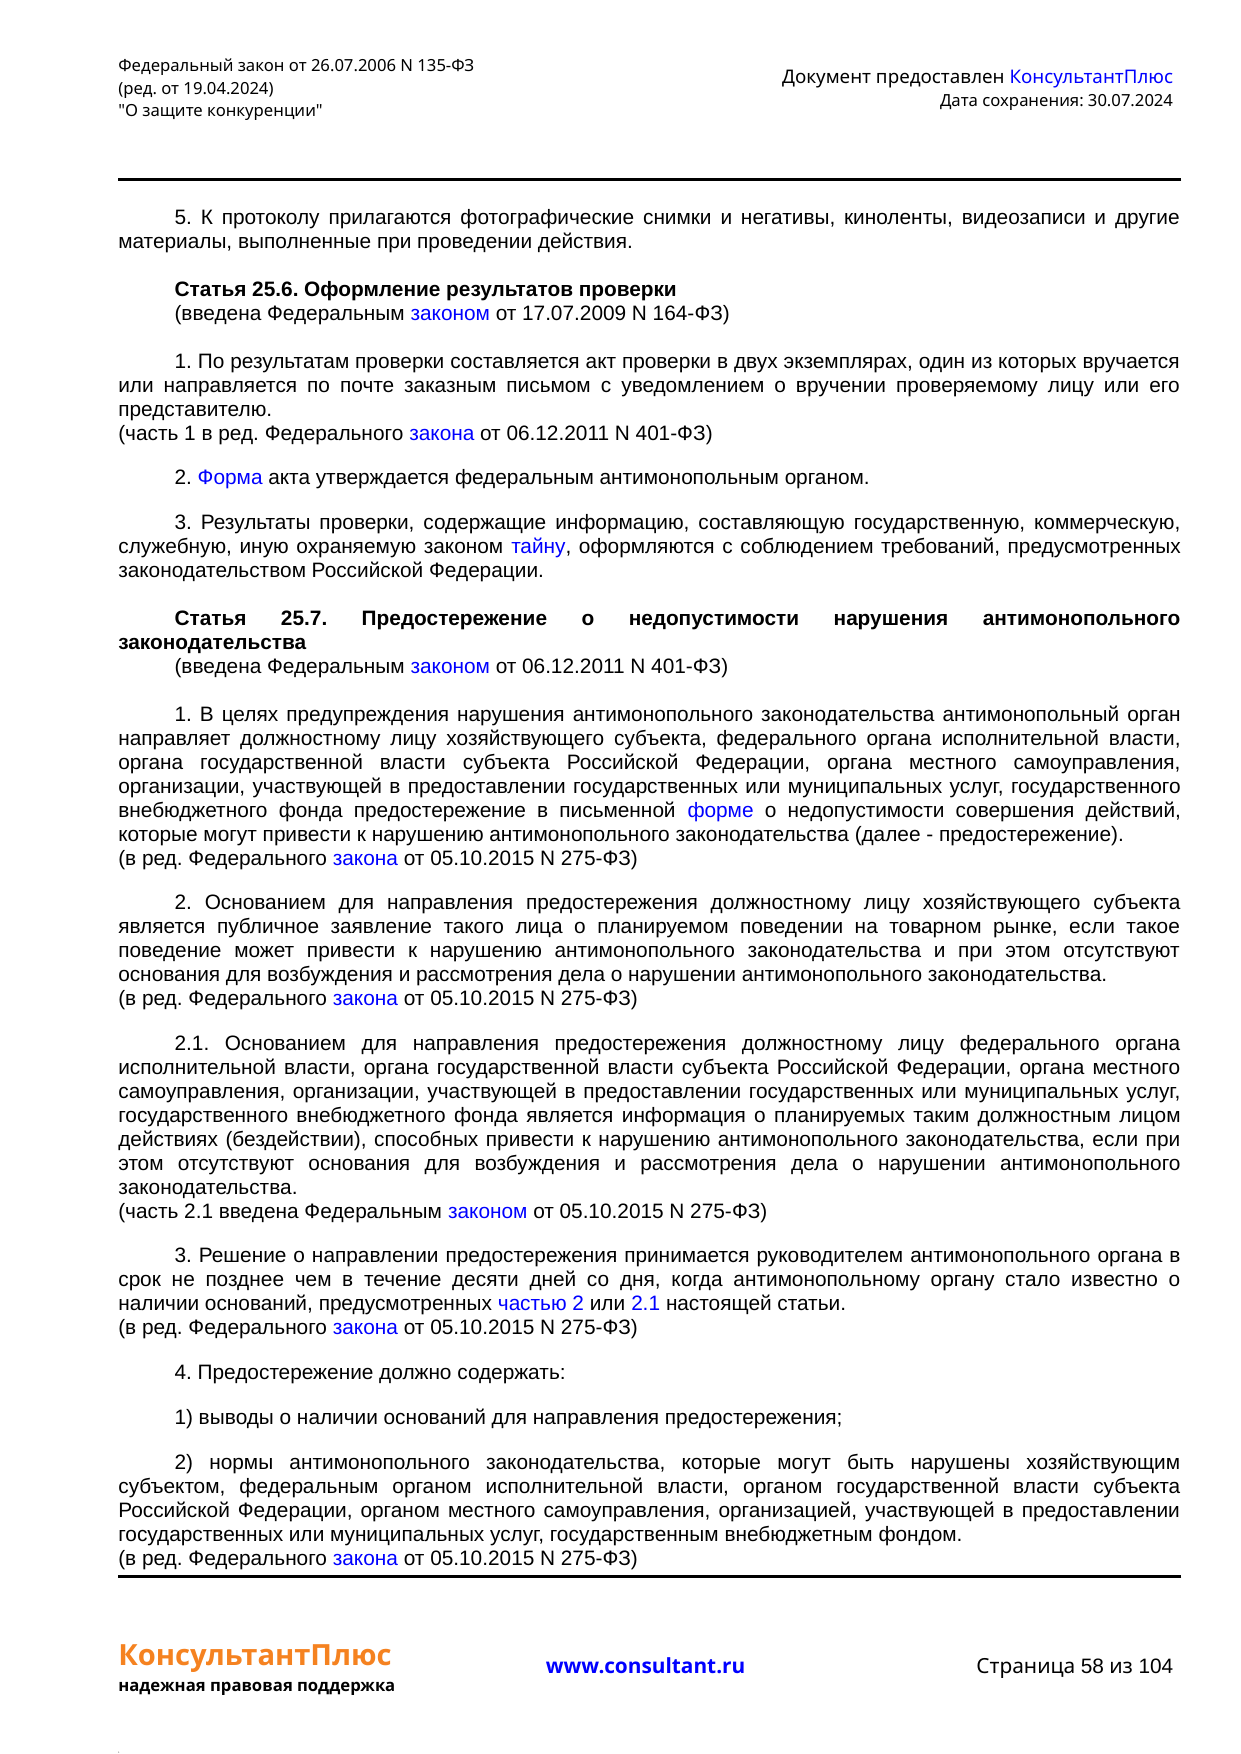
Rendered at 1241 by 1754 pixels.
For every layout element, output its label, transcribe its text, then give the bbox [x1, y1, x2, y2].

text 2) нормы антимонопольного законодательства, которые могут быть нарушены хозяйствующим субъектом, федеральным органом исполнительной власти, органом государственной власти субъекта Российской Федерации, органом местного самоуправления, организацией, участвующей в предоставлении государственных или муниципальных услуг, государственным внебюджетным фондом. [118, 1449, 1181, 1545]
text 4. Предостережение должно содержать: [118, 1360, 1181, 1384]
text (в ред. Федерального закона от 05.10.2015 N 275-ФЗ) [118, 1545, 1181, 1569]
text 2. Основанием для направления предостережения должностному лицу хозяйствующего субъекта является публичное заявление такого лица о планируемом поведении на товарном рынке, если такое поведение может привести к нарушению антимонопольного законодательства и при этом отсутствуют основания для возбуждения и рассмотрения дела о нарушении антимонопольного законодательства. [118, 890, 1181, 986]
title Статья 25.6. Оформление результатов проверки [118, 277, 1181, 301]
text 3. Решение о направлении предостережения принимается руководителем антимонопольного органа в срок не позднее чем в течение десяти дней со дня, когда антимонопольному органу стало известно о наличии оснований, предусмотренных частью 2 или 2.1 настоящей статьи. [118, 1243, 1181, 1315]
title Статья 25.7. Предостережение о недопустимости нарушения антимонопольного законодательства [118, 606, 1181, 654]
text (в ред. Федерального закона от 05.10.2015 N 275-ФЗ) [118, 845, 1181, 869]
text 2.1. Основанием для направления предостережения должностному лицу федерального органа исполнительной власти, органа государственной власти субъекта Российской Федерации, органа местного самоуправления, организации, участвующей в предоставлении государственных или муниципальных услуг, государственного внебюджетного фонда является информация о планируемых таким должностным лицом действиях (бездействии), способных привести к нарушению антимонопольного законодательства, если при этом отсутствуют основания для возбуждения и рассмотрения дела о нарушении антимонопольного законодательства. [118, 1031, 1181, 1198]
text 5. К протоколу прилагаются фотографические снимки и негативы, киноленты, видеозаписи и другие материалы, выполненные при проведении действия. [118, 205, 1181, 253]
text 1. По результатам проверки составляется акт проверки в двух экземплярах, один из которых вручается или направляется по почте заказным письмом с уведомлением о вручении проверяемому лицу или его представителю. [118, 348, 1181, 420]
text 3. Результаты проверки, содержащие информацию, составляющую государственную, коммерческую, служебную, иную охраняемую законом тайну, оформляются с соблюдением требований, предусмотренных законодательством Российской Федерации. [118, 510, 1181, 582]
text 1. В целях предупреждения нарушения антимонопольного законодательства антимонопольный орган направляет должностному лицу хозяйствующего субъекта, федерального органа исполнительной власти, органа государственной власти субъекта Российской Федерации, органа местного самоуправления, организации, участвующей в предоставлении государственных или муниципальных услуг, государственного внебюджетного фонда предостережение в письменной форме о недопустимости совершения действий, которые могут привести к нарушению антимонопольного законодательства (далее - предостережение). [118, 702, 1181, 845]
text 1) выводы о наличии оснований для направления предостережения; [118, 1405, 1181, 1429]
text 2. Форма акта утверждается федеральным антимонопольным органом. [118, 465, 1181, 489]
text (введена Федеральным законом от 17.07.2009 N 164-ФЗ) [118, 301, 1181, 324]
text (в ред. Федерального закона от 05.10.2015 N 275-ФЗ) [118, 986, 1181, 1010]
text (в ред. Федерального закона от 05.10.2015 N 275-ФЗ) [118, 1315, 1181, 1339]
text (часть 1 в ред. Федерального закона от 06.12.2011 N 401-ФЗ) [118, 420, 1181, 444]
text (часть 2.1 введена Федеральным законом от 05.10.2015 N 275-ФЗ) [118, 1198, 1181, 1222]
text (введена Федеральным законом от 06.12.2011 N 401-ФЗ) [118, 654, 1181, 678]
